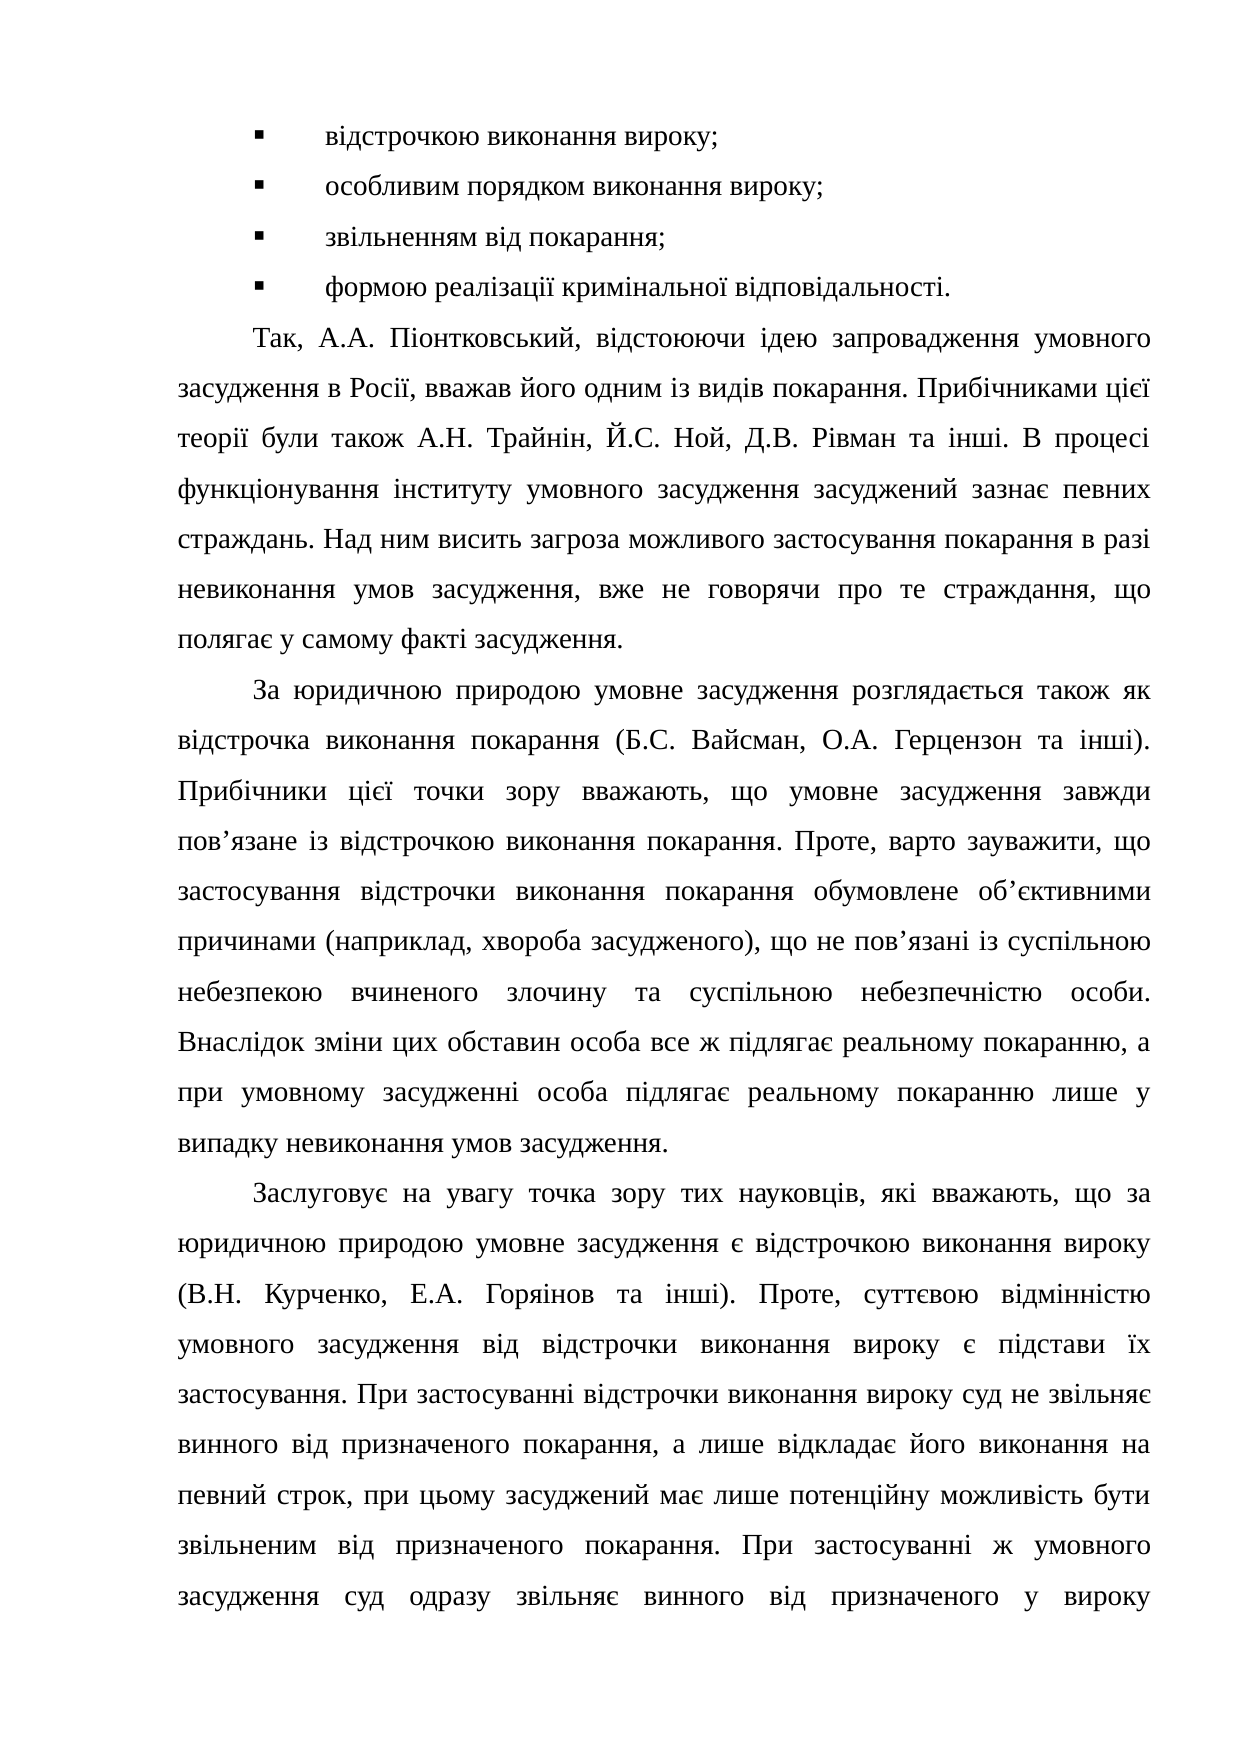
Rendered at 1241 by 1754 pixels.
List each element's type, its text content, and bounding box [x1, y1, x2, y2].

list особливим порядком виконання вироку; [177, 168, 1152, 202]
text Так, А.А. Піонтковcький, відстоюючи ідею запровадження умовного засудження в Росії, вважав його одним із видів покарання. Прибічниками цієї теорії були також А.Н. Трайнін, Й.С. Ной, Д.В. Рівман та інші. В процесі функціонування інституту умовного засудження засуджений зазнає певних страждань. Над ним висить загроза можливого застосування покарання в разі невиконання умов засудження, вже не говорячи про те страждання, що полягає у самому факті засудження. [177, 320, 1152, 655]
list відстрочкою виконання вироку; [177, 118, 1152, 152]
text За юридичною природою умовне засудження розглядається також як відстрочка виконання покарання (Б.С. Вайсман, О.А. Герцензон та інші). Прибічники цієї точки зору вважають, що умовне засудження завжди пов’язане із відстрочкою виконання покарання. Проте, варто зауважити, що застосування відстрочки виконання покарання обумовлене об’єктивними причинами (наприклад, хвороба засудженого), що не пов’язані із суспільною небезпекою вчиненого злочину та суспільною небезпечністю особи. Внаслідок зміни цих обставин особа все ж підлягає реальному покаранню, а при умовному засудженні особа підлягає реальному покаранню лише у випадку невиконання умов засудження. [177, 672, 1152, 1158]
list формою реалізації кримінальної відповідальності. [177, 269, 1152, 303]
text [177, 1175, 1152, 1611]
list звільненням від покарання; [177, 219, 1152, 253]
